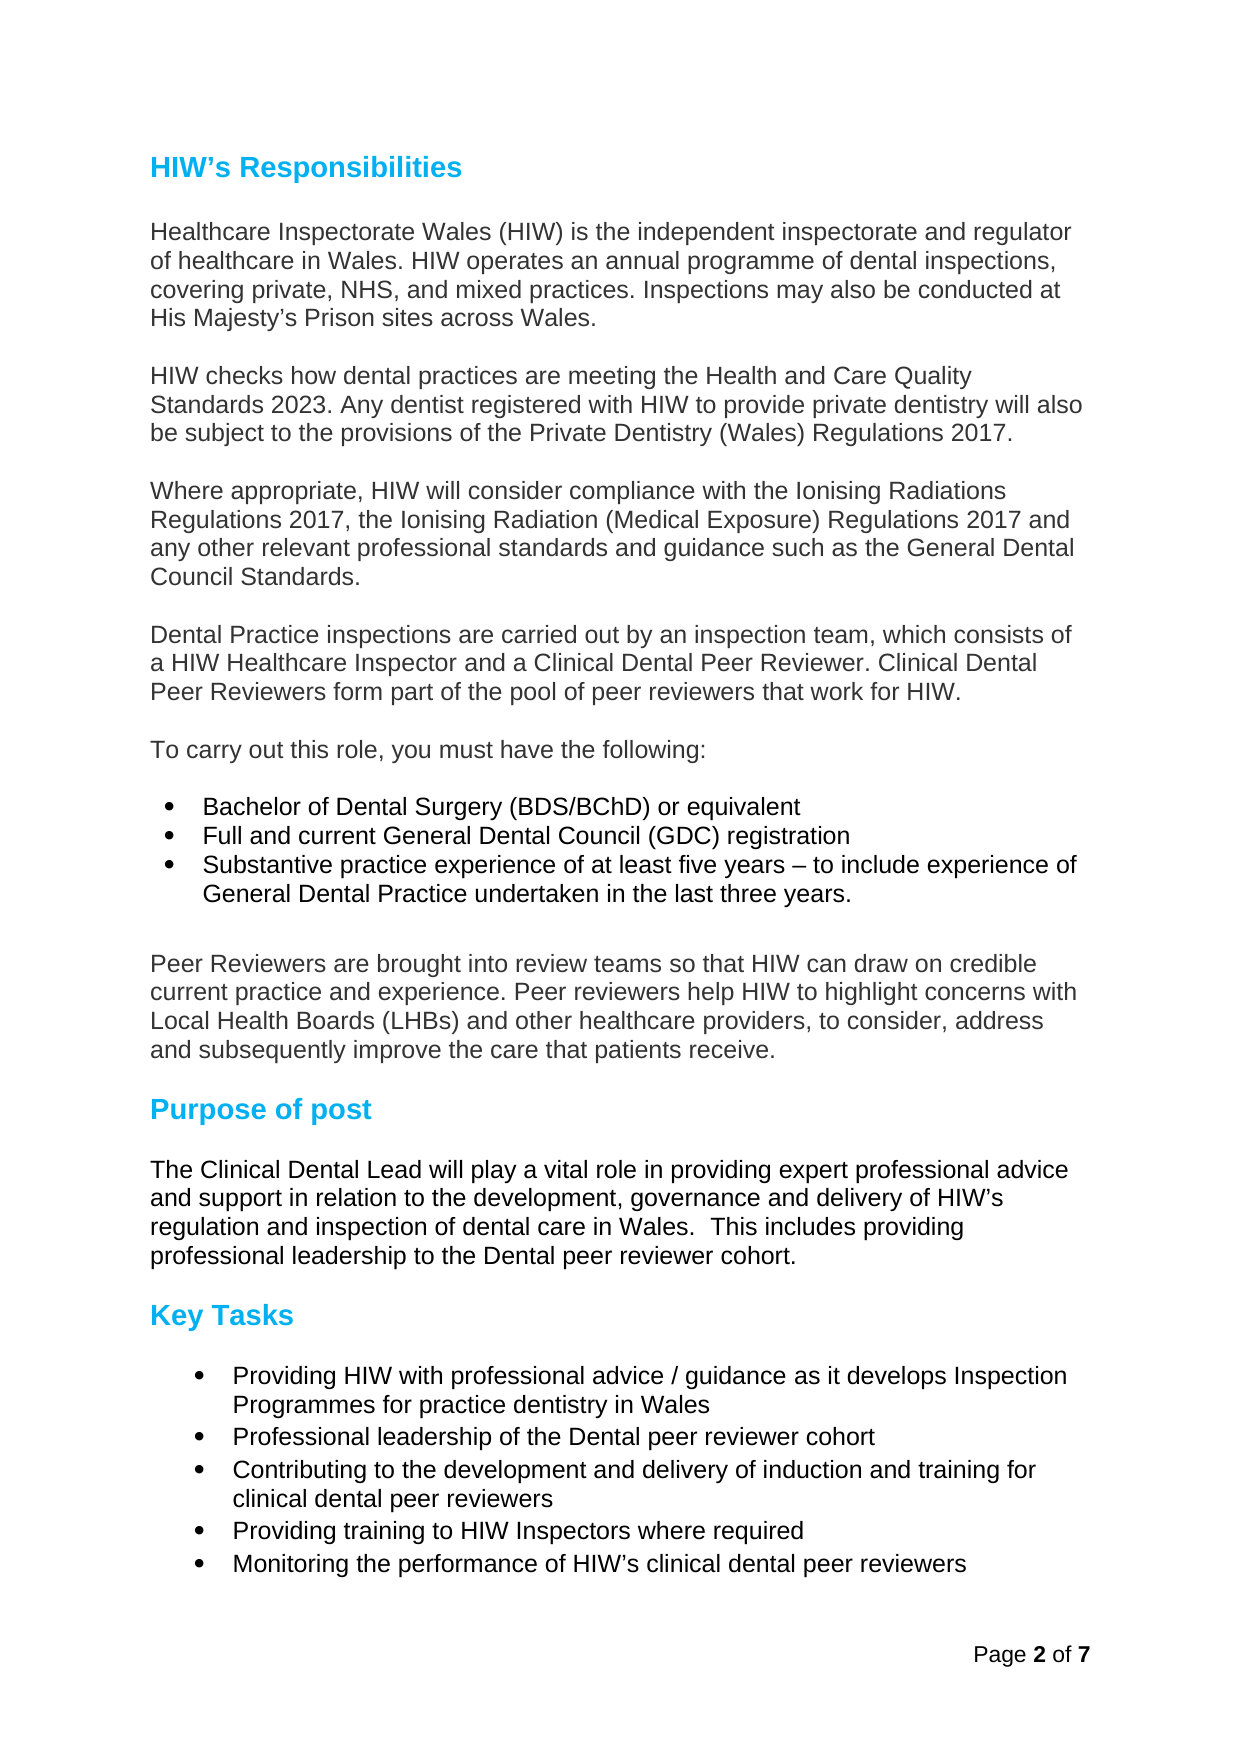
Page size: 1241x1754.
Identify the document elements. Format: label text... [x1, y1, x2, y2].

list Providing training to HIW Inspectors where required [195, 1516, 1090, 1545]
list Bachelor of Dental Surgery (BDS/BChD) or equivalent [165, 792, 1090, 821]
text Peer Reviewers are brought into review teams so that HIW can draw on credible current practice and experience. Peer reviewers help HIW to highlight concerns with Local Health Boards (LHBs) and other healthcare providers, to consider, address and subsequently improve the care that patients receive. [150, 949, 1090, 1064]
text HIW’s Responsibilities [150, 150, 1090, 183]
text To carry out this role, you must have the following: [150, 734, 1090, 763]
text HIW checks how dental practices are meeting the Health and Care Quality Standards 2023. Any dentist registered with HIW to provide private dentistry will also be subject to the provisions of the Private Dentistry (Wales) Regulations 2017. [150, 361, 1090, 447]
text Healthcare Inspectorate Wales (HIW) is the independent inspectorate and regulator of healthcare in Wales. HIW operates an annual programme of dental inspections, covering private, NHS, and mixed practices. Inspections may also be conducted at His Majesty’s Prison sites across Wales. [150, 217, 1090, 332]
list Monitoring the performance of HIW’s clinical dental peer reviewers [195, 1549, 1090, 1578]
list Providing HIW with professional advice / guidance as it develops Inspection Programmes for practice dentistry in Wales [195, 1361, 1090, 1418]
text The Clinical Dental Lead will play a vital role in providing expert professional advice and support in relation to the development, governance and delivery of HIW’s regulation and inspection of dental care in Wales. This includes providing professional leadership to the Dental peer reviewer cohort. [150, 1155, 1090, 1270]
list Full and current General Dental Council (GDC) registration [165, 821, 1090, 850]
text Purpose of post [150, 1092, 1090, 1126]
text Key Tasks [150, 1298, 1090, 1332]
text Dental Practice inspections are carried out by an inspection team, which consists of a HIW Healthcare Inspector and a Clinical Dental Peer Reviewer. Clinical Dental Peer Reviewers form part of the pool of peer reviewers that work for HIW. [150, 619, 1090, 706]
list Contributing to the development and delivery of induction and training for clinical dental peer reviewers [195, 1455, 1090, 1512]
list Professional leadership of the Dental peer reviewer cohort [195, 1422, 1090, 1451]
text Where appropriate, HIW will consider compliance with the Ionising Radiations Regulations 2017, the Ionising Radiation (Medical Exposure) Regulations 2017 and any other relevant professional standards and guidance such as the General Dental Council Standards. [150, 476, 1090, 591]
list Substantive practice experience of at least five years – to include experience of General Dental Practice undertaken in the last three years. [165, 850, 1090, 907]
